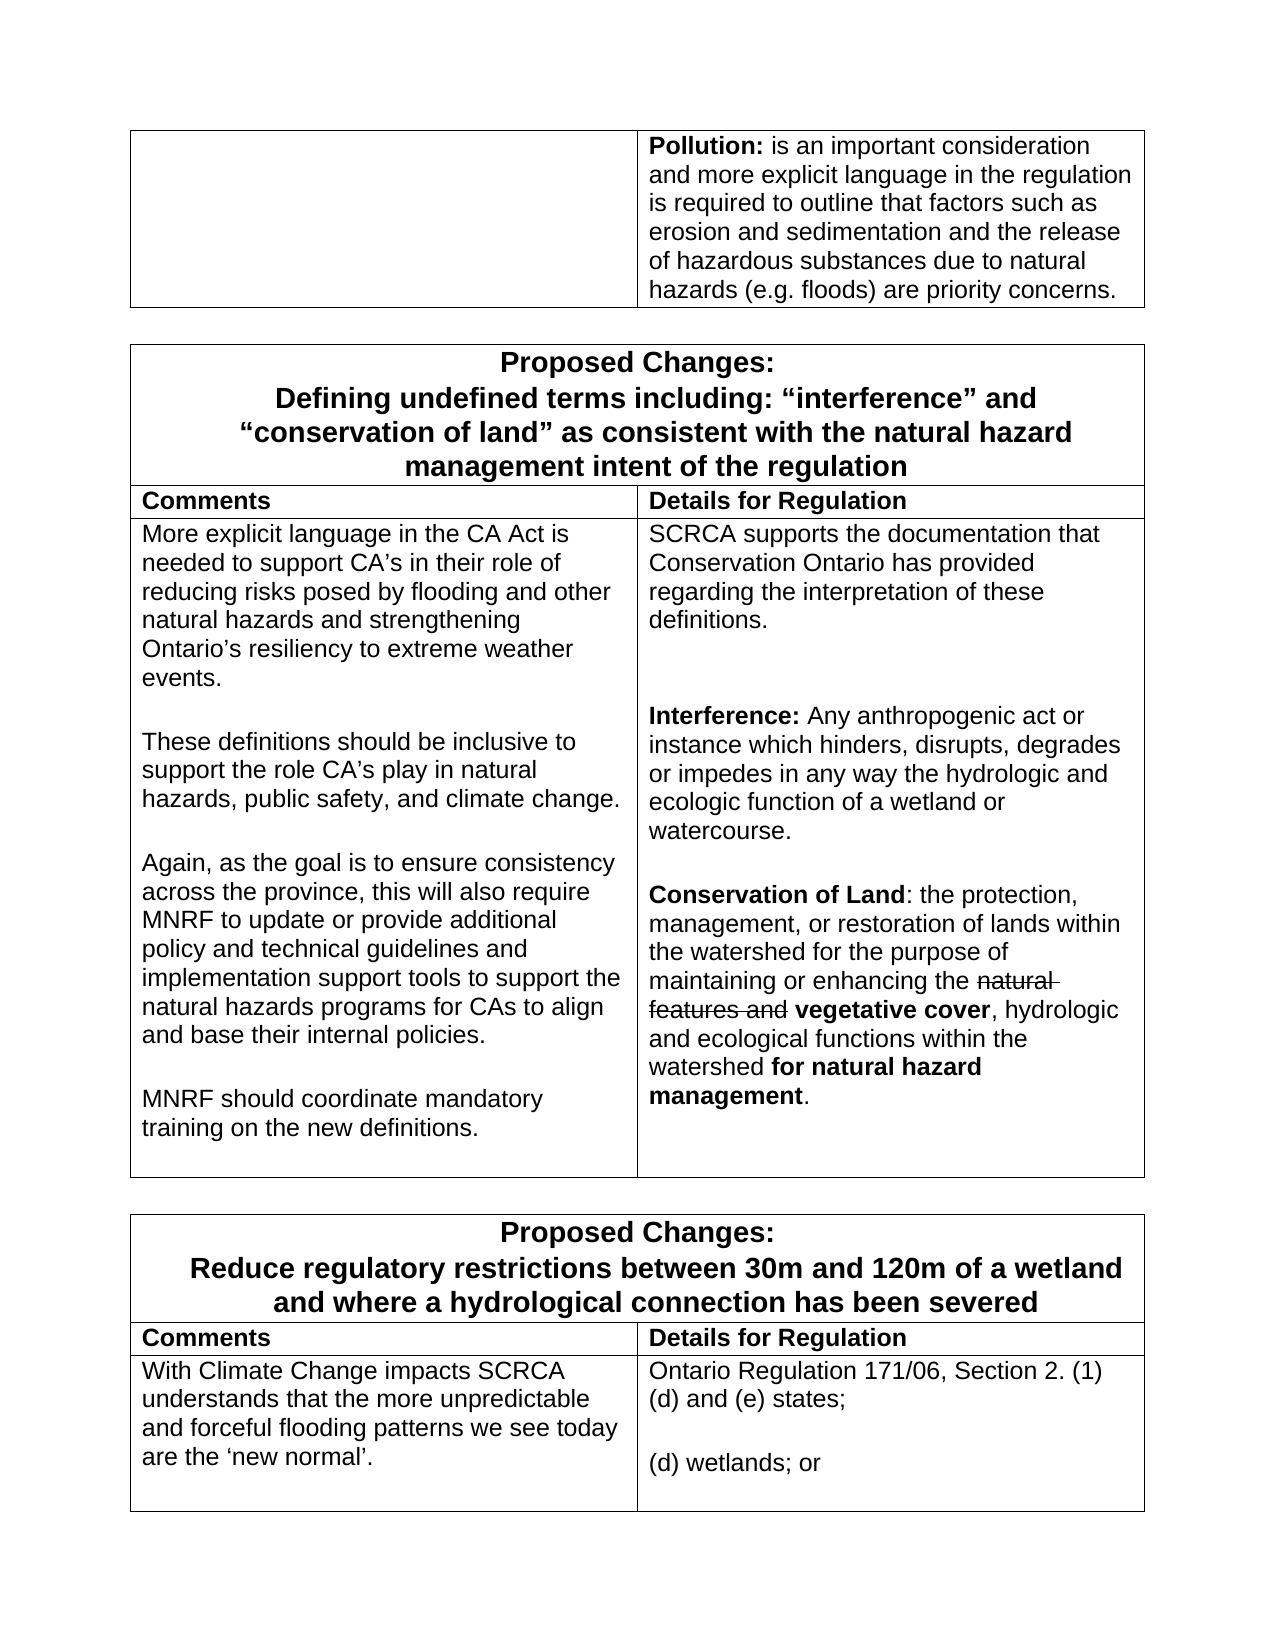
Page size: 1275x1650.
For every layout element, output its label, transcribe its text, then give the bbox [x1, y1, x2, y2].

table_cell Details for Regulation [638, 1323, 1144, 1355]
table_header Proposed Changes: Defining undefined terms including: “interference” and “conservation of land” as consistent with the natural hazard management intent of the regulation [131, 345, 1144, 485]
table_cell Comments [131, 1323, 637, 1355]
table_cell SCRCA supports the documentation that Conservation Ontario has provided regarding the interpretation of these definitions. Interference: Any anthropogenic act or instance which hinders, disrupts, degrades or impedes in any way the hydrologic and ecologic function of a wetland or watercourse. Conservation of Land: the protection, management, or restoration of lands within the watershed for the purpose of maintaining or enhancing the natural features and vegetative cover, hydrologic and ecological functions within the watershed for natural hazard management. [638, 519, 1144, 1177]
table_header Proposed Changes: Reduce regulatory restrictions between 30m and 120m of a wetland and where a hydrological connection has been severed [131, 1215, 1144, 1322]
table_cell Details for Regulation [638, 486, 1144, 518]
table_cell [131, 131, 637, 307]
table_cell More explicit language in the CA Act is needed to support CA’s in their role of reducing risks posed by flooding and other natural hazards and strengthening Ontario’s resiliency to extreme weather events. These definitions should be inclusive to support the role CA’s play in natural hazards, public safety, and climate change. Again, as the goal is to ensure consistency across the province, this will also require MNRF to update or provide additional policy and technical guidelines and implementation support tools to support the natural hazards programs for CAs to align and base their internal policies. MNRF should coordinate mandatory training on the new definitions. [131, 519, 637, 1177]
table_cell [638, 131, 1144, 307]
table_cell Comments [131, 486, 637, 518]
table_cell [131, 1356, 637, 1511]
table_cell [638, 1356, 1144, 1511]
